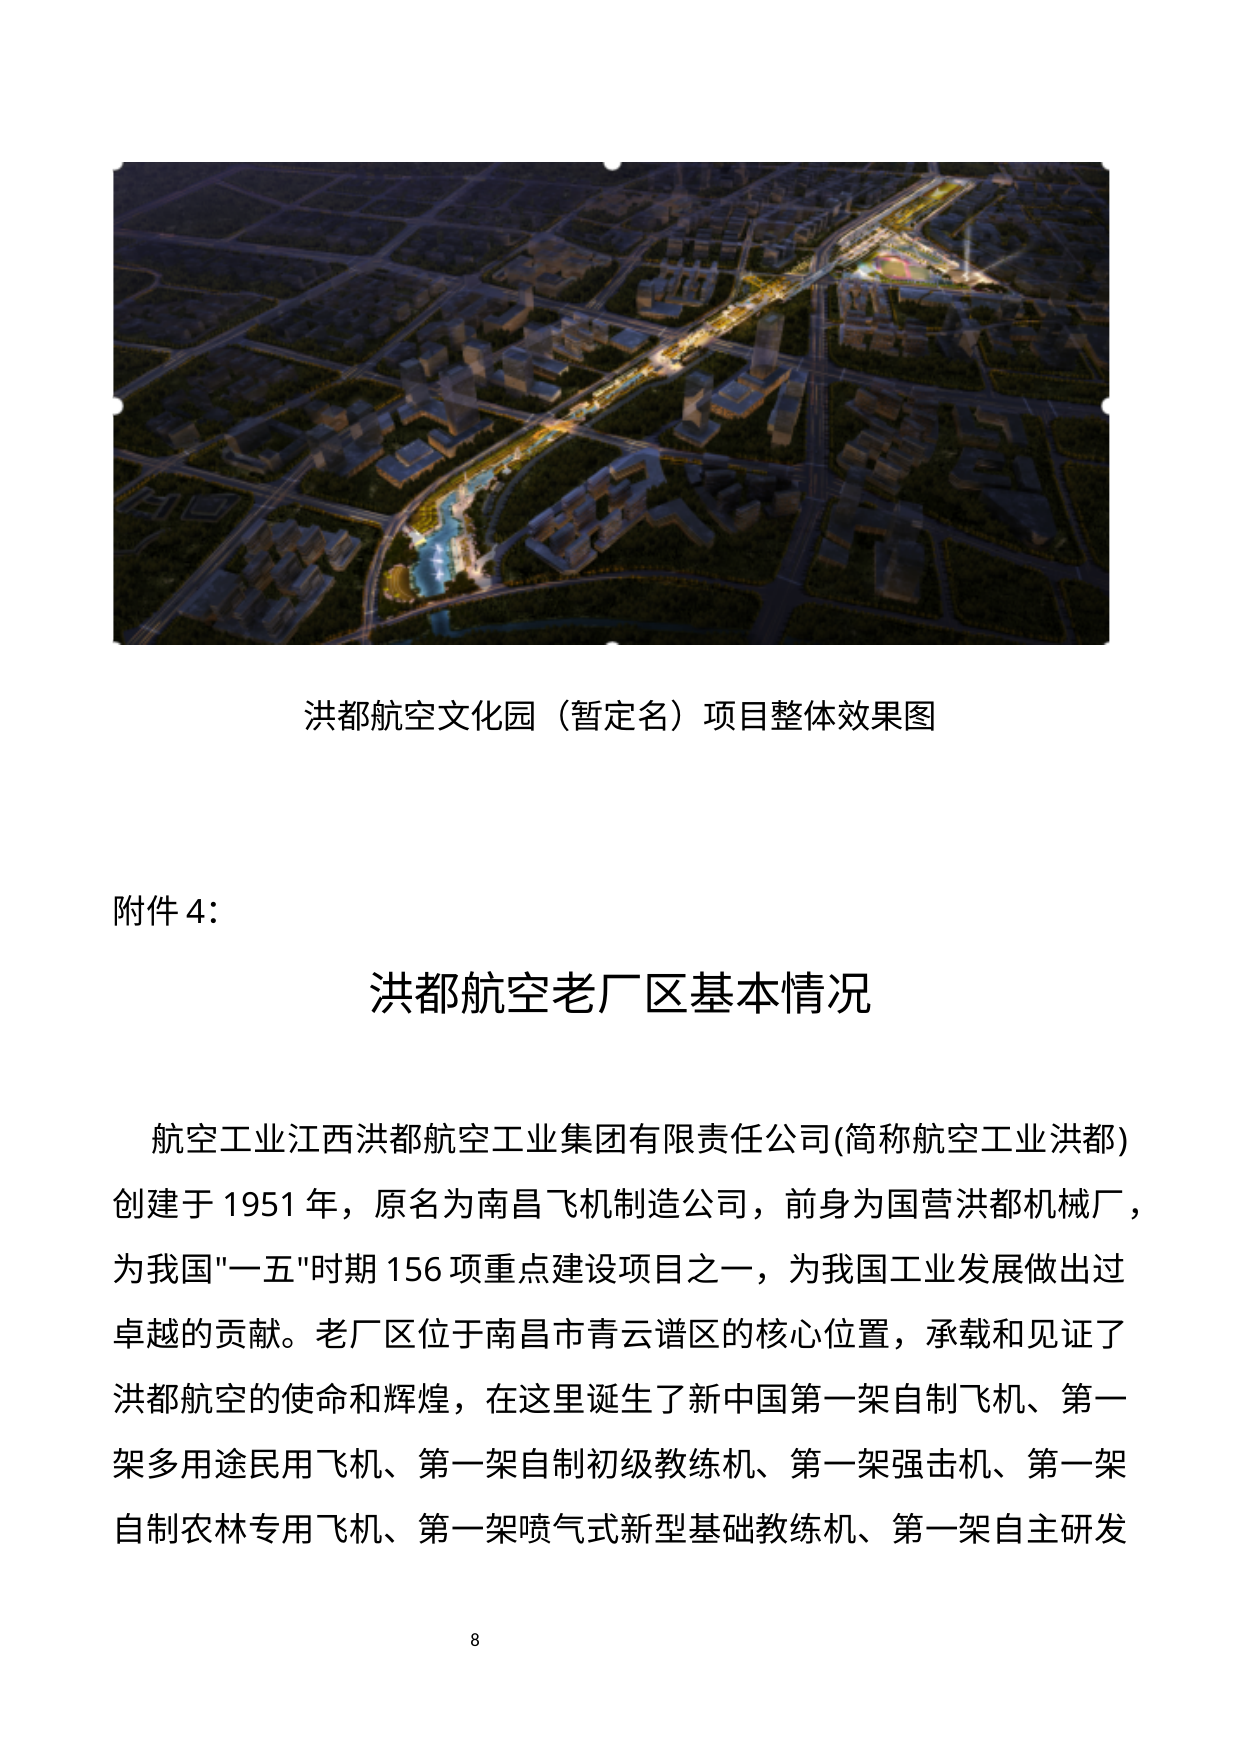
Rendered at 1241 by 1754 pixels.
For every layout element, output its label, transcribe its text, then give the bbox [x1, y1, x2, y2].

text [112, 1104, 1128, 1559]
text 洪都航空文化园（暂定名）项目整体效果图 [112, 682, 1128, 747]
text 洪都航空老厂区基本情况 [112, 942, 1128, 1039]
picture [112, 162, 1110, 645]
text 附件4： [112, 877, 1128, 942]
